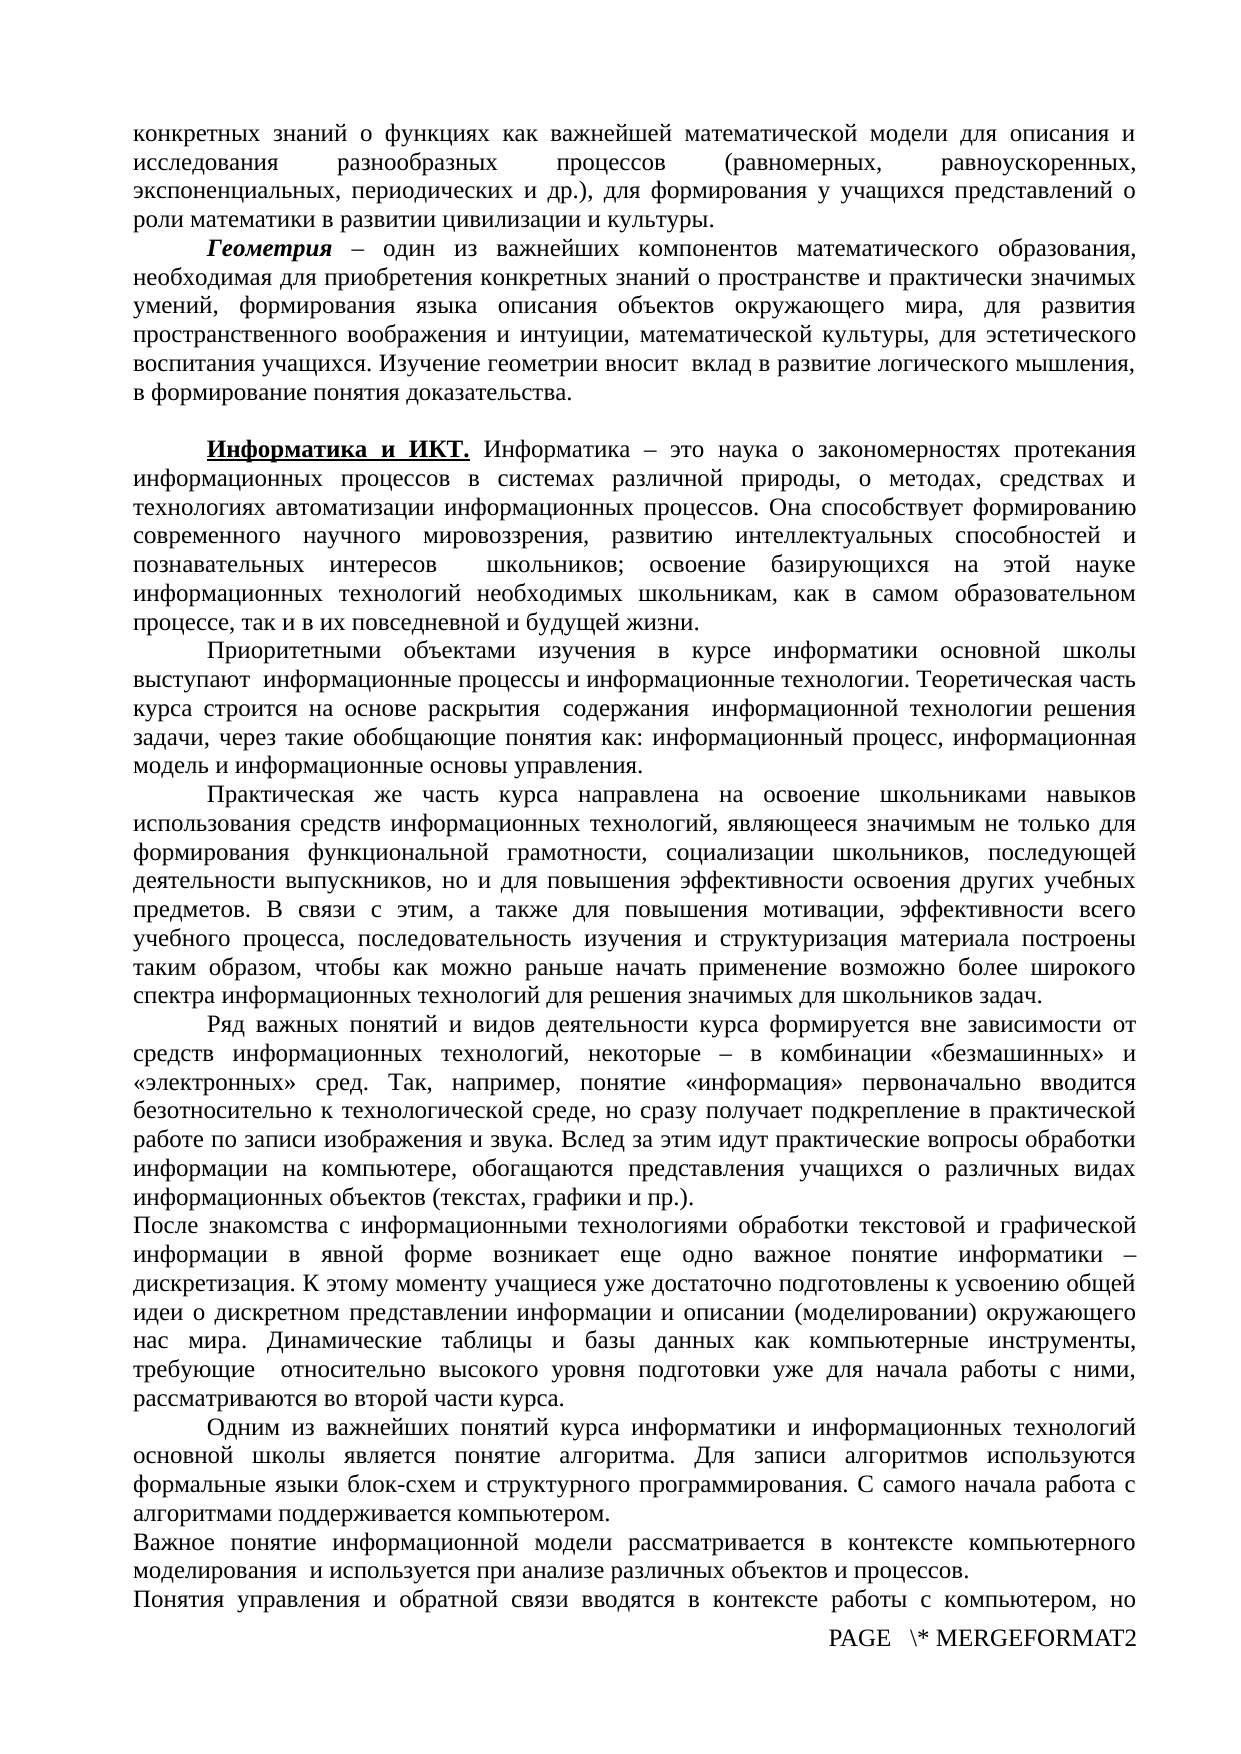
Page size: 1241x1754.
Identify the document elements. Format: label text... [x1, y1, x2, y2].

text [133, 1584, 1137, 1613]
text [133, 118, 1137, 233]
text Одним из важнейших понятий курса информатики и информационных технологий основной школы является понятие алгоритма. Для записи алгоритмов используются формальные языки блок-схем и структурного программирования. С самого начала работа с алгоритмами поддерживается компьютером. [133, 1412, 1137, 1527]
text Практическая же часть курса направлена на освоение школьниками навыков использования средств информационных технологий, являющееся значимым не только для формирования функциональной грамотности, социализации школьников, последующей деятельности выпускников, но и для повышения эффективности освоения других учебных предметов. В связи с этим, а также для повышения мотивации, эффективности всего учебного процесса, последовательность изучения и структуризация материала построены таким образом, чтобы как можно раньше начать применение возможно более широкого спектра информационных технологий для решения значимых для школьников задач. [133, 779, 1137, 1009]
text После знакомства с информационными технологиями обработки текстовой и графической информации в явной форме возникает еще одно важное понятие информатики – дискретизация. К этому моменту учащиеся уже достаточно подготовлены к усвоению общей идеи о дискретном представлении информации и описании (моделировании) окружающего нас мира. Динамические таблицы и базы данных как компьютерные инструменты, требующие относительно высокого уровня подготовки уже для начала работы с ними, рассматриваются во второй части курса. [133, 1211, 1137, 1412]
text Ряд важных понятий и видов деятельности курса формируется вне зависимости от средств информационных технологий, некоторые – в комбинации «безмашинных» и «электронных» сред. Так, например, понятие «информация» первоначально вводится безотносительно к технологической среде, но сразу получает подкрепление в практической работе по записи изображения и звука. Вслед за этим идут практические вопросы обработки информации на компьютере, обогащаются представления учащихся о различных видах информационных объектов (текстах, графики и пр.). [133, 1009, 1137, 1211]
text Информатика и ИКТ. Информатика – это наука о закономерностях протекания информационных процессов в системах различной природы, о методах, средствах и технологиях автоматизации информационных процессов. Она способствует формированию современного научного мировоззрения, развитию интеллектуальных способностей и познавательных интересов школьников; освоение базирующихся на этой науке информационных технологий необходимых школьникам, как в самом образовательном процессе, так и в их повседневной и будущей жизни. [133, 434, 1137, 636]
text Приоритетными объектами изучения в курсе информатики основной школы выступают информационные процессы и информационные технологии. Теоретическая часть курса строится на основе раскрытия содержания информационной технологии решения задачи, через такие обобщающие понятия как: информационный процесс, информационная модель и информационные основы управления. [133, 636, 1137, 779]
text Важное понятие информационной модели рассматривается в контексте компьютерного моделирования и используется при анализе различных объектов и процессов. [133, 1527, 1137, 1584]
text Геометрия – один из важнейших компонентов математического образования, необходимая для приобретения конкретных знаний о пространстве и практически значимых умений, формирования языка описания объектов окружающего мира, для развития пространственного воображения и интуиции, математической культуры, для эстетического воспитания учащихся. Изучение геометрии вносит вклад в развитие логического мышления, в формирование понятия доказательства. [133, 233, 1137, 406]
